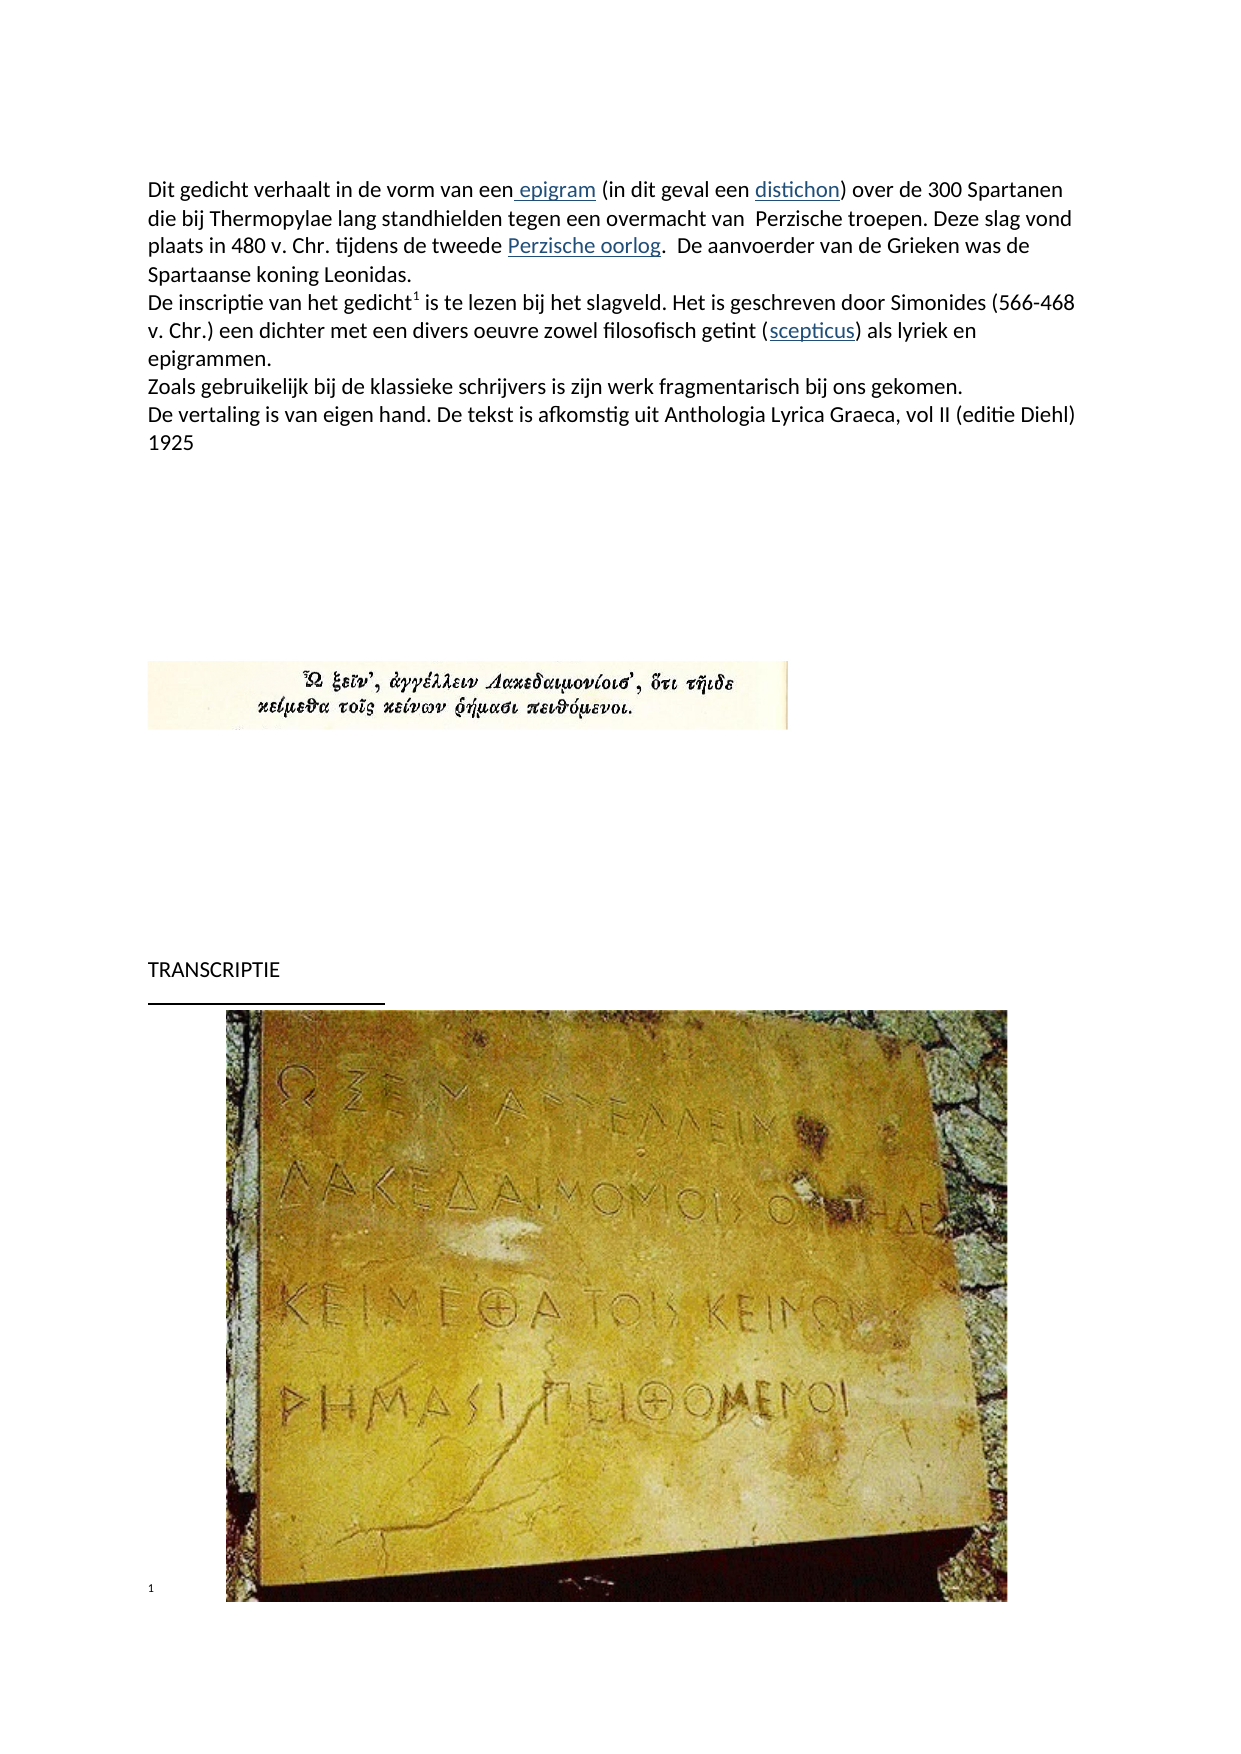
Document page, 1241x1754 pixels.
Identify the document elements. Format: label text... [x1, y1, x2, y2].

text De vertaling is van eigen hand. De tekst is afkomstig uit Anthologia Lyrica Graeca, vol II (editie Diehl) 1925 [148, 400, 1093, 456]
picture [147, 532, 806, 908]
picture [226, 1010, 1008, 1602]
text De inscriptie van het gedicht is te lezen bij het slagveld. Het is geschreven door Simonides (566-468 v. Chr.) een dichter met een divers oeuvre zowel filosofisch getint (scepticus) als lyriek en epigrammen. [148, 288, 1093, 372]
text Zoals gebruikelijk bij de klassieke schrijvers is zijn werk fragmentarisch bij ons gekomen. [148, 372, 1093, 400]
text TRANSCRIPTIE [148, 955, 1093, 983]
text Dit gedicht verhaalt in de vorm van een epigram (in dit geval een distichon) over de 300 Spartanen die bij Thermopylae lang standhielden tegen een overmacht van Perzische troepen. Deze slag vond plaats in 480 v. Chr. tijdens de tweede Perzische oorlog. De aanvoerder van de Grieken was de Spartaanse koning Leonidas. [148, 176, 1093, 288]
